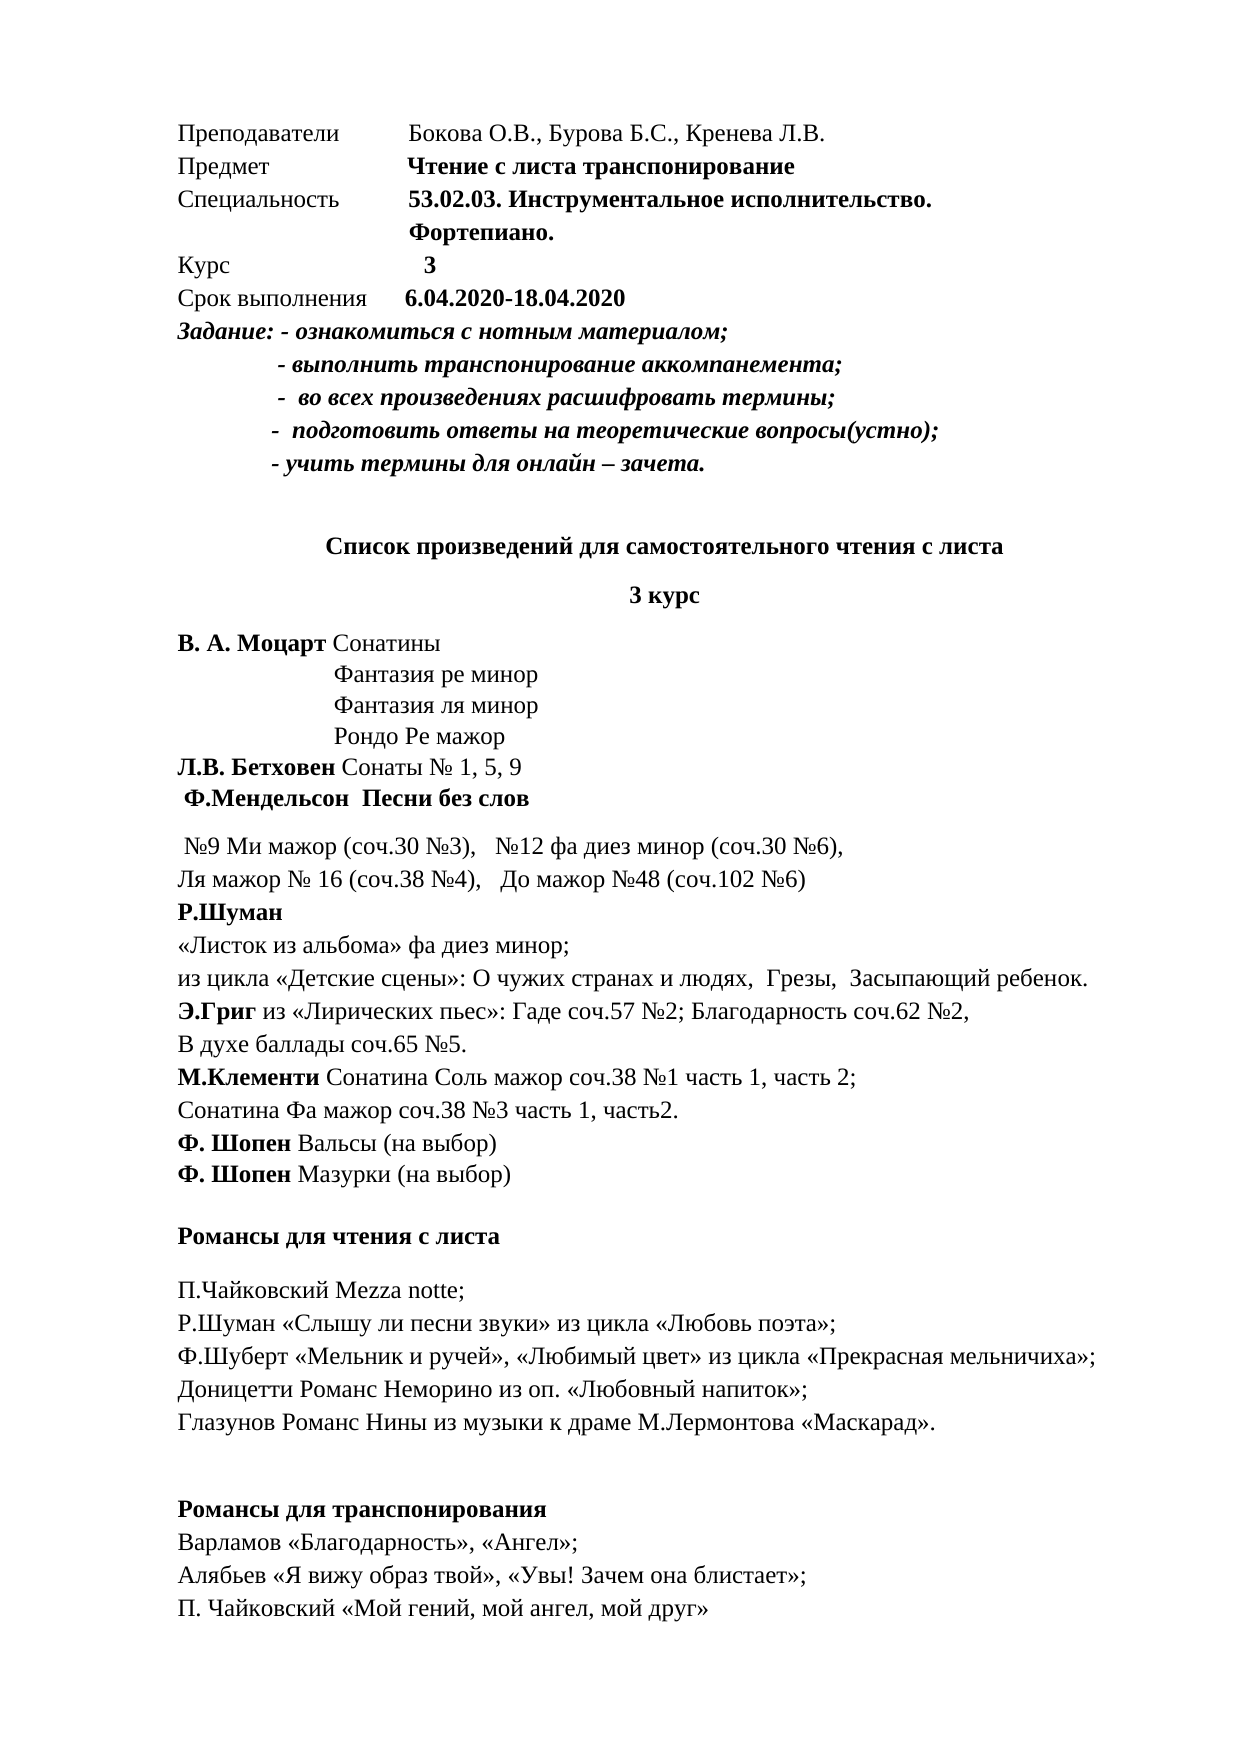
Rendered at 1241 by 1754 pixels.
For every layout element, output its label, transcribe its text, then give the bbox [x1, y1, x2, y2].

text Фортепиано. [177, 217, 1152, 246]
text Курс 3 [177, 250, 1152, 279]
text Л.В. Бетховен Сонаты № 1, 5, 9 [177, 752, 1152, 781]
text Р.Шуман «Слышу ли песни звуки» из цикла «Любовь поэта»; [177, 1308, 1152, 1337]
text Ф.Шуберт «Мельник и ручей», «Любимый цвет» из цикла «Прекрасная мельничиха»; [177, 1341, 1152, 1370]
text Предмет Чтение с листа транспонирование [177, 151, 1152, 180]
text Доницетти Романс Неморино из оп. «Любовный напиток»; [177, 1374, 1152, 1403]
text Ф. Шопен Вальсы (на выбор) [177, 1128, 1152, 1157]
text Фантазия ре минор [177, 659, 1152, 688]
text «Листок из альбома» фа диез минор; [177, 930, 1152, 959]
text Романсы для чтения с листа [177, 1221, 1152, 1250]
text Ф.Мендельсон Песни без слов [177, 783, 1152, 812]
text - во всех произведениях расшифровать термины; [177, 382, 1152, 411]
text Глазунов Романс Нины из музыки к драме М.Лермонтова «Маскарад». [177, 1407, 1152, 1436]
text Сонатина Фа мажор соч.38 №3 часть 1, часть2. [177, 1095, 1152, 1124]
text №9 Ми мажор (соч.30 №3), №12 фа диез минор (соч.30 №6), [177, 831, 1152, 860]
text - учить термины для онлайн – зачета. [177, 448, 1152, 477]
text М.Клементи Сонатина Соль мажор соч.38 №1 часть 1, часть 2; [177, 1062, 1152, 1091]
text Список произведений для самостоятельного чтения с листа [177, 531, 1152, 560]
text Алябьев «Я вижу образ твой», «Увы! Зачем она блистает»; [177, 1560, 1152, 1589]
text Ф. Шопен Мазурки (на выбор) [177, 1159, 1152, 1188]
text П.Чайковский Mezza notte; [177, 1275, 1152, 1304]
text Фантазия ля минор [177, 690, 1152, 719]
text Романсы для транспонирования [177, 1494, 1152, 1523]
text 3 курс [177, 581, 1152, 609]
text Преподаватели Бокова О.В., Бурова Б.С., Кренева Л.В. [177, 118, 1152, 147]
text В. А. Моцарт Сонатины [177, 628, 1152, 657]
text Р.Шуман [177, 897, 1152, 926]
text Варламов «Благодарность», «Ангел»; [177, 1527, 1152, 1556]
text Специальность 53.02.03. Инструментальное исполнительство. [177, 184, 1152, 213]
text В духе баллады соч.65 №5. [177, 1029, 1152, 1058]
text Ля мажор № 16 (соч.38 №4), До мажор №48 (соч.102 №6) [177, 864, 1152, 893]
text Э.Григ из «Лирических пьес»: Гаде соч.57 №2; Благодарность соч.62 №2, [177, 996, 1152, 1025]
text Срок выполнения 6.04.2020-18.04.2020 [177, 283, 1152, 312]
text Задание: - ознакомиться с нотным материалом; [177, 316, 1152, 345]
text из цикла «Детские сцены»: О чужих странах и людях, Грезы, Засыпающий ребенок. [177, 963, 1152, 992]
text Рондо Ре мажор [177, 721, 1152, 750]
text - выполнить транспонирование аккомпанемента; [177, 349, 1152, 378]
text - подготовить ответы на теоретические вопросы(устно); [177, 415, 1152, 444]
text П. Чайковский «Мой гений, мой ангел, мой друг» [177, 1593, 1152, 1622]
